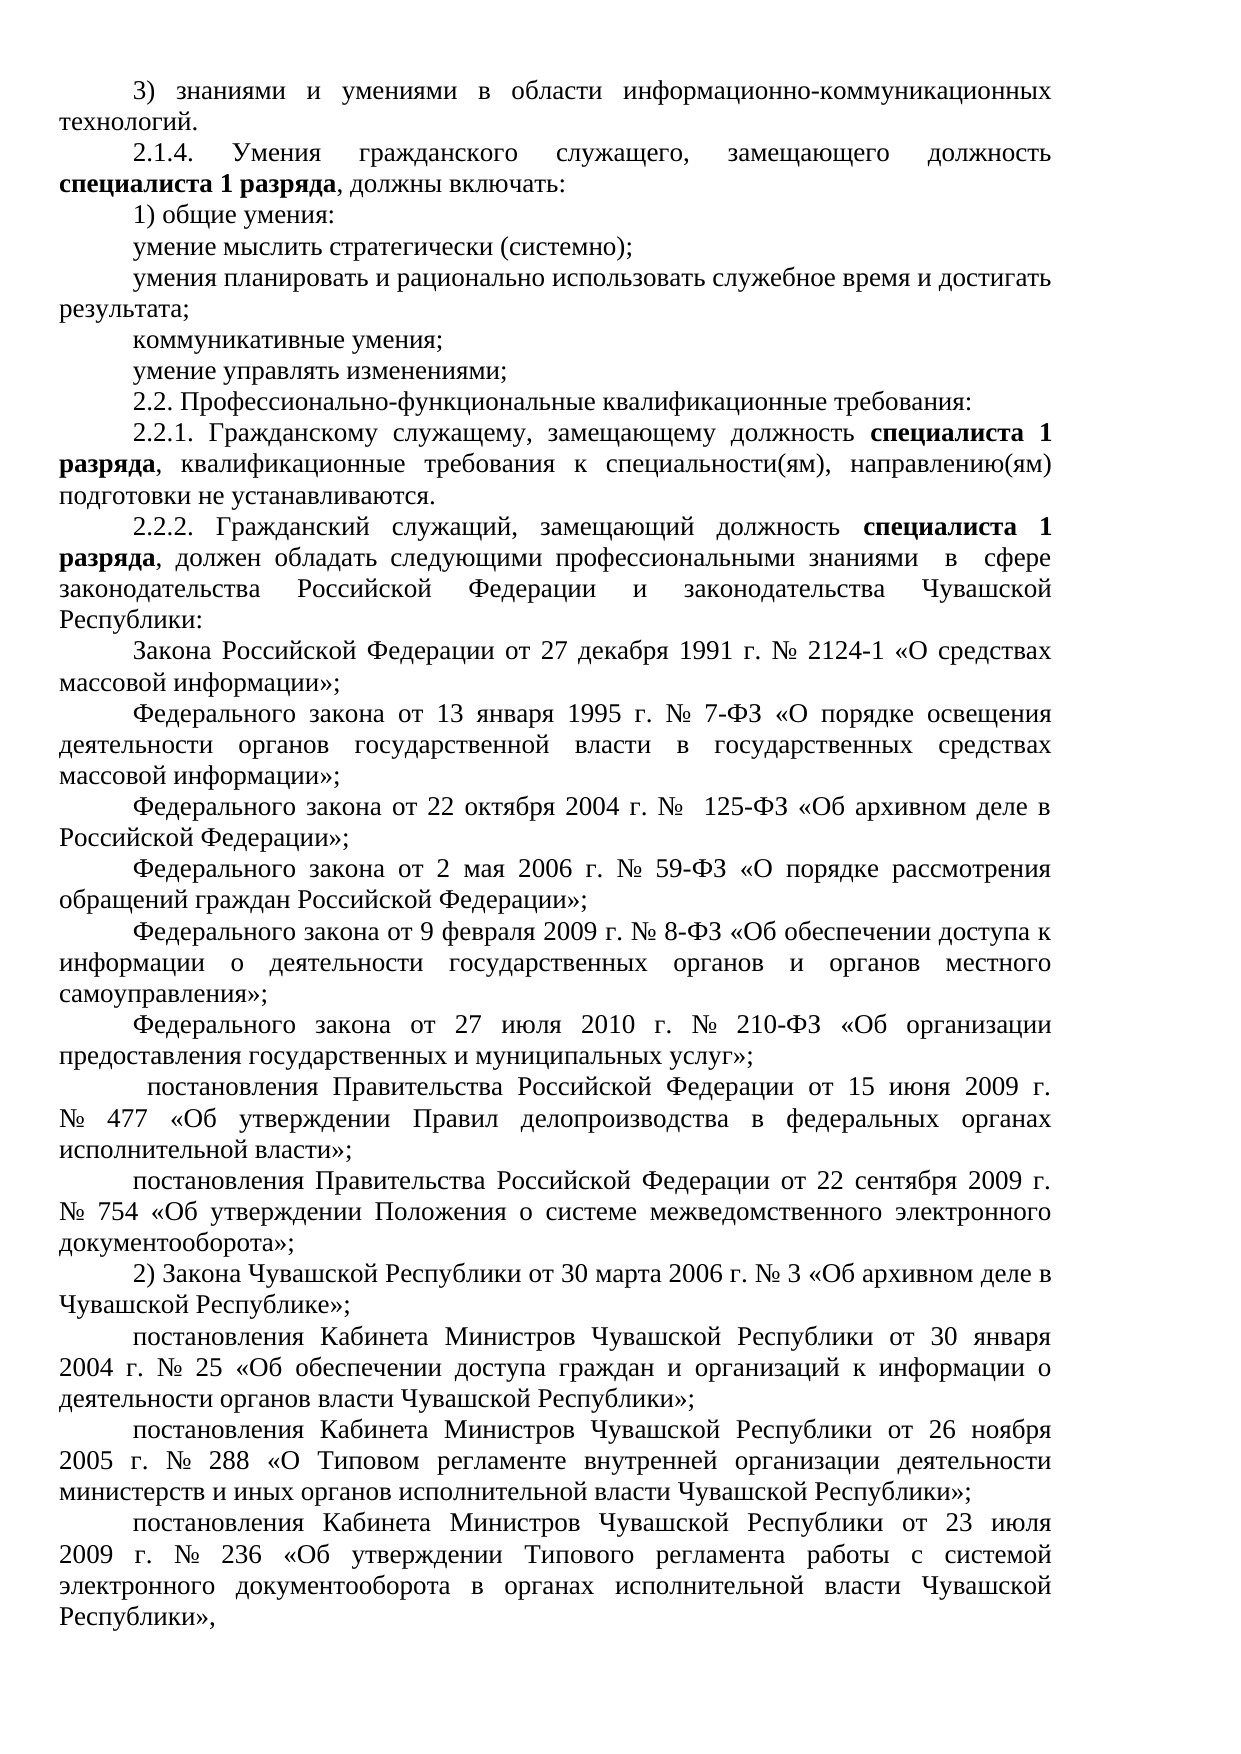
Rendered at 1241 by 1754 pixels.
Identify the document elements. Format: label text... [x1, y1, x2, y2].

text 2.2.2. Гражданский служащий, замещающий должность специалиста 1 разряда, должен обладать следующими профессиональными знаниями в сфере законодательства Российской Федерации и законодательства Чувашской Республики: [59, 510, 1053, 634]
text Федерального закона от 9 февраля 2009 г. № 8-ФЗ «Об обеспечении доступа к информации о деятельности государственных органов и органов местного самоуправления»; [59, 915, 1053, 1008]
text 3) знаниями и умениями в области информационно-коммуникационных технологий. [59, 74, 1053, 136]
text 1) общие умения: [59, 198, 1053, 229]
text умения планировать и рационально использовать служебное время и достигать результата; [59, 261, 1053, 323]
text 2.2.1. Гражданскому служащему, замещающему должность специалиста 1 разряда, квалификационные требования к специальности(ям), направлению(ям) подготовки не устанавливаются. [59, 416, 1053, 510]
text Федерального закона от 22 октября 2004 г. № 125-ФЗ «Об архивном деле в Российской Федерации»; [59, 790, 1053, 852]
text Федерального закона от 27 июля 2010 г. № 210-ФЗ «Об организации предоставления государственных и муниципальных услуг»; [59, 1008, 1053, 1071]
text постановления Правительства Российской Федерации от 15 июня 2009 г. № 477 «Об утверждении Правил делопроизводства в федеральных органах исполнительной власти»; [59, 1071, 1053, 1164]
text постановления Кабинета Министров Чувашской Республики от 26 ноября 2005 г. № 288 «О Типовом регламенте внутренней организации деятельности министерств и иных органов исполнительной власти Чувашской Республики»; [59, 1413, 1053, 1507]
text коммуникативные умения; [59, 323, 1053, 354]
text Закона Российской Федерации от 27 декабря 1991 г. № 2124-1 «О средствах массовой информации»; [59, 634, 1053, 697]
text умение мыслить стратегически (системно); [59, 229, 1053, 261]
text 2.1.4. Умения гражданского служащего, замещающего должность специалиста 1 разряда, должны включать: [59, 136, 1053, 198]
text умение управлять изменениями; [59, 354, 1053, 385]
text постановления Кабинета Министров Чувашской Республики от 30 января 2004 г. № 25 «Об обеспечении доступа граждан и организаций к информации о деятельности органов власти Чувашской Республики»; [59, 1320, 1053, 1413]
text 2.2. Профессионально-функциональные квалификационные требования: [59, 385, 1053, 416]
text Федерального закона от 13 января 1995 г. № 7-ФЗ «О порядке освещения деятельности органов государственной власти в государственных средствах массовой информации»; [59, 697, 1053, 790]
text Федерального закона от 2 мая 2006 г. № 59-ФЗ «О порядке рассмотрения обращений граждан Российской Федерации»; [59, 852, 1053, 915]
text 2) Закона Чувашской Республики от 30 марта 2006 г. № 3 «Об архивном деле в Чувашской Республике»; [59, 1257, 1053, 1320]
text постановления Правительства Российской Федерации от 22 сентября 2009 г. № 754 «Об утверждении Положения о системе межведомственного электронного документооборота»; [59, 1164, 1053, 1257]
text постановления Кабинета Министров Чувашской Республики от 23 июля 2009 г. № 236 «Об утверждении Типового регламента работы с системой электронного документооборота в органах исполнительной власти Чувашской Республики», [59, 1507, 1053, 1631]
